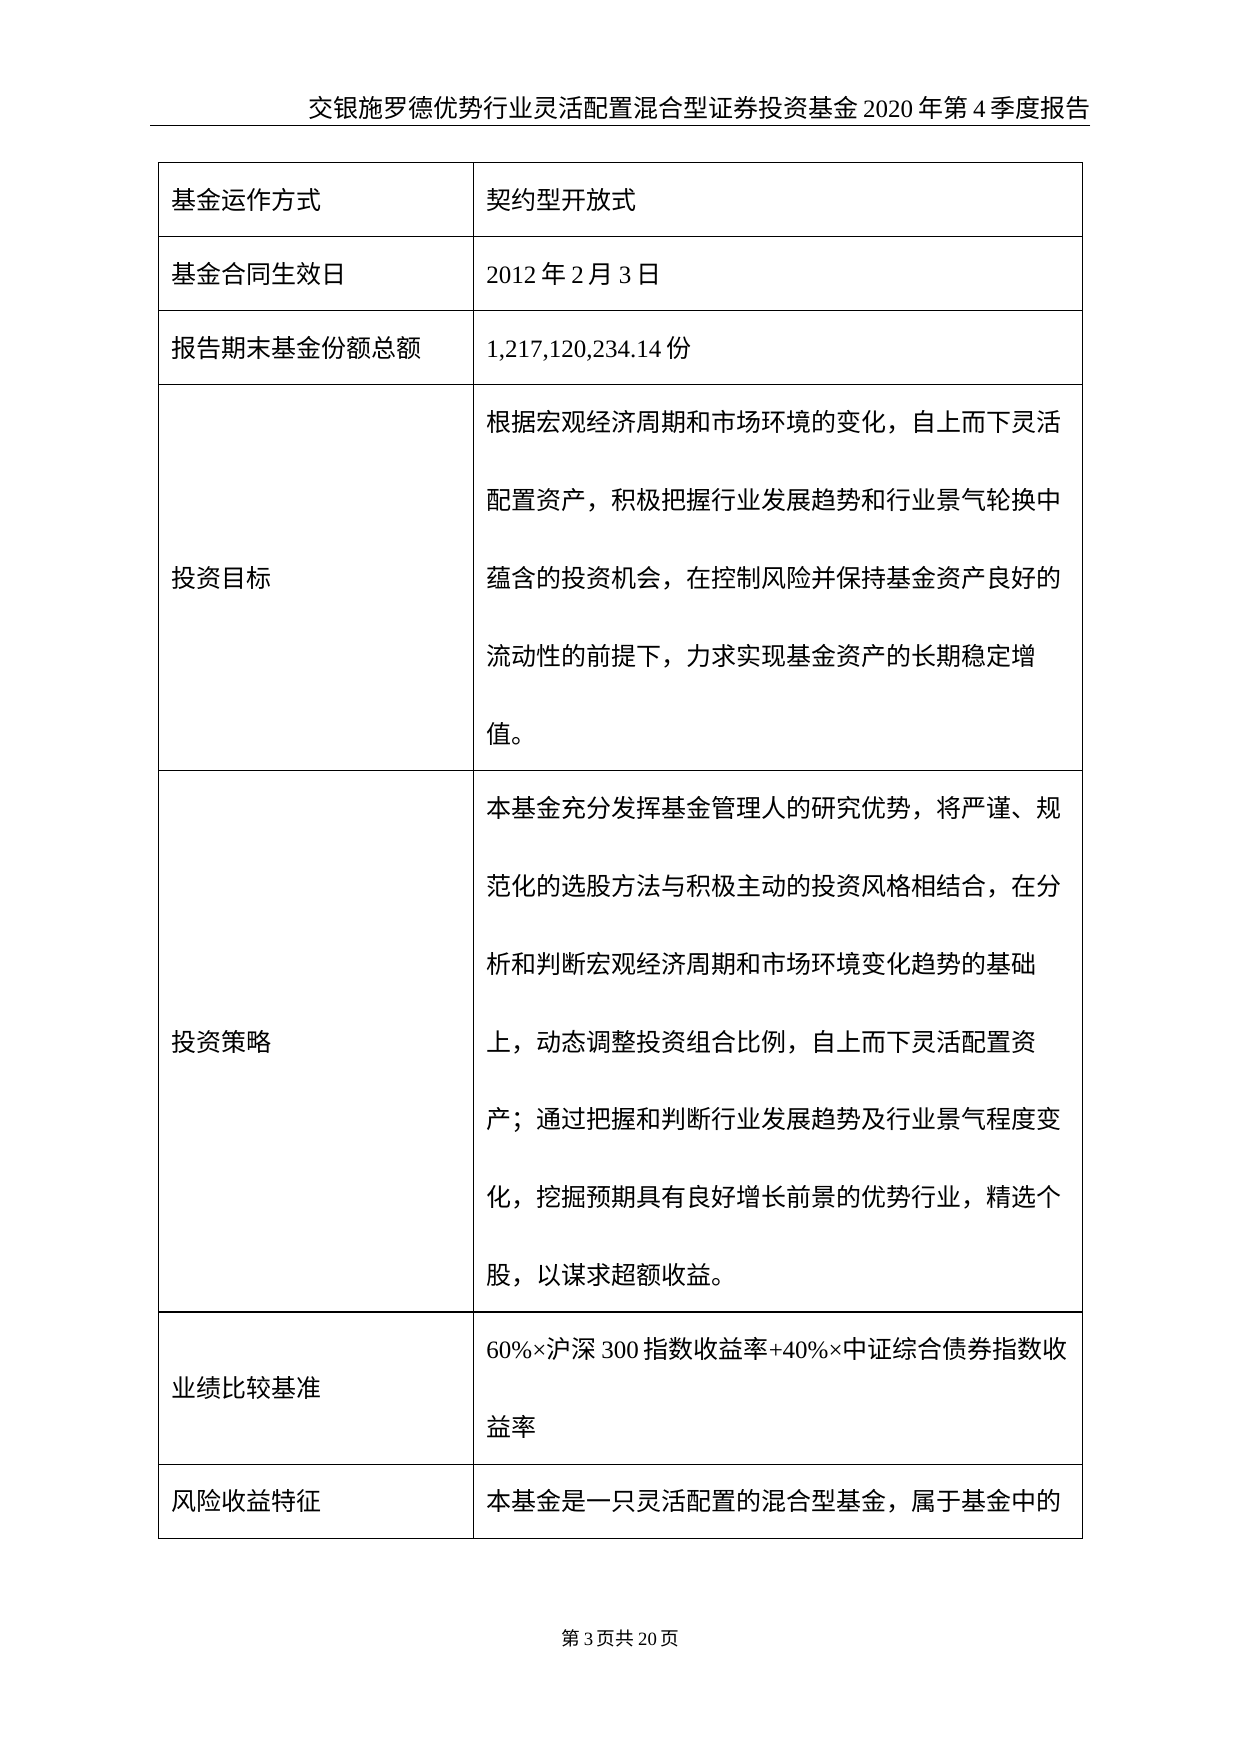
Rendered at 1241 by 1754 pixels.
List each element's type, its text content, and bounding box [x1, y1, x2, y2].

table_cell 本基金充分发挥基金管理人的研究优势，将严谨、规范化的选股方法与积极主动的投资风格相结合，在分析和判断宏观经济周期和市场环境变化趋势的基础上，动态调整投资组合比例，自上而下灵活配置资产；通过把握和判断行业发展趋势及行业景气程度变化，挖掘预期具有良好增长前景的优势行业，精选个股，以谋求超额收益。 [474, 771, 1082, 1311]
table_cell 基金合同生效日 [159, 237, 473, 310]
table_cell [474, 1465, 1082, 1537]
table_cell 投资目标 [159, 385, 473, 770]
table_cell 契约型开放式 [474, 163, 1082, 236]
table_cell 业绩比较基准 [159, 1313, 473, 1463]
table_cell 风险收益特征 [159, 1465, 473, 1537]
table_cell 1,217,120,234.14份 [474, 311, 1082, 384]
table_cell 投资策略 [159, 771, 473, 1311]
table_cell 基金运作方式 [159, 163, 473, 236]
table_cell 2012年2月3日 [474, 237, 1082, 310]
table_cell 根据宏观经济周期和市场环境的变化，自上而下灵活配置资产，积极把握行业发展趋势和行业景气轮换中蕴含的投资机会，在控制风险并保持基金资产良好的流动性的前提下，力求实现基金资产的长期稳定增值。 [474, 385, 1082, 770]
table_cell 报告期末基金份额总额 [159, 311, 473, 384]
table_cell 60%×沪深300指数收益率+40%×中证综合债券指数收益率 [474, 1313, 1082, 1463]
